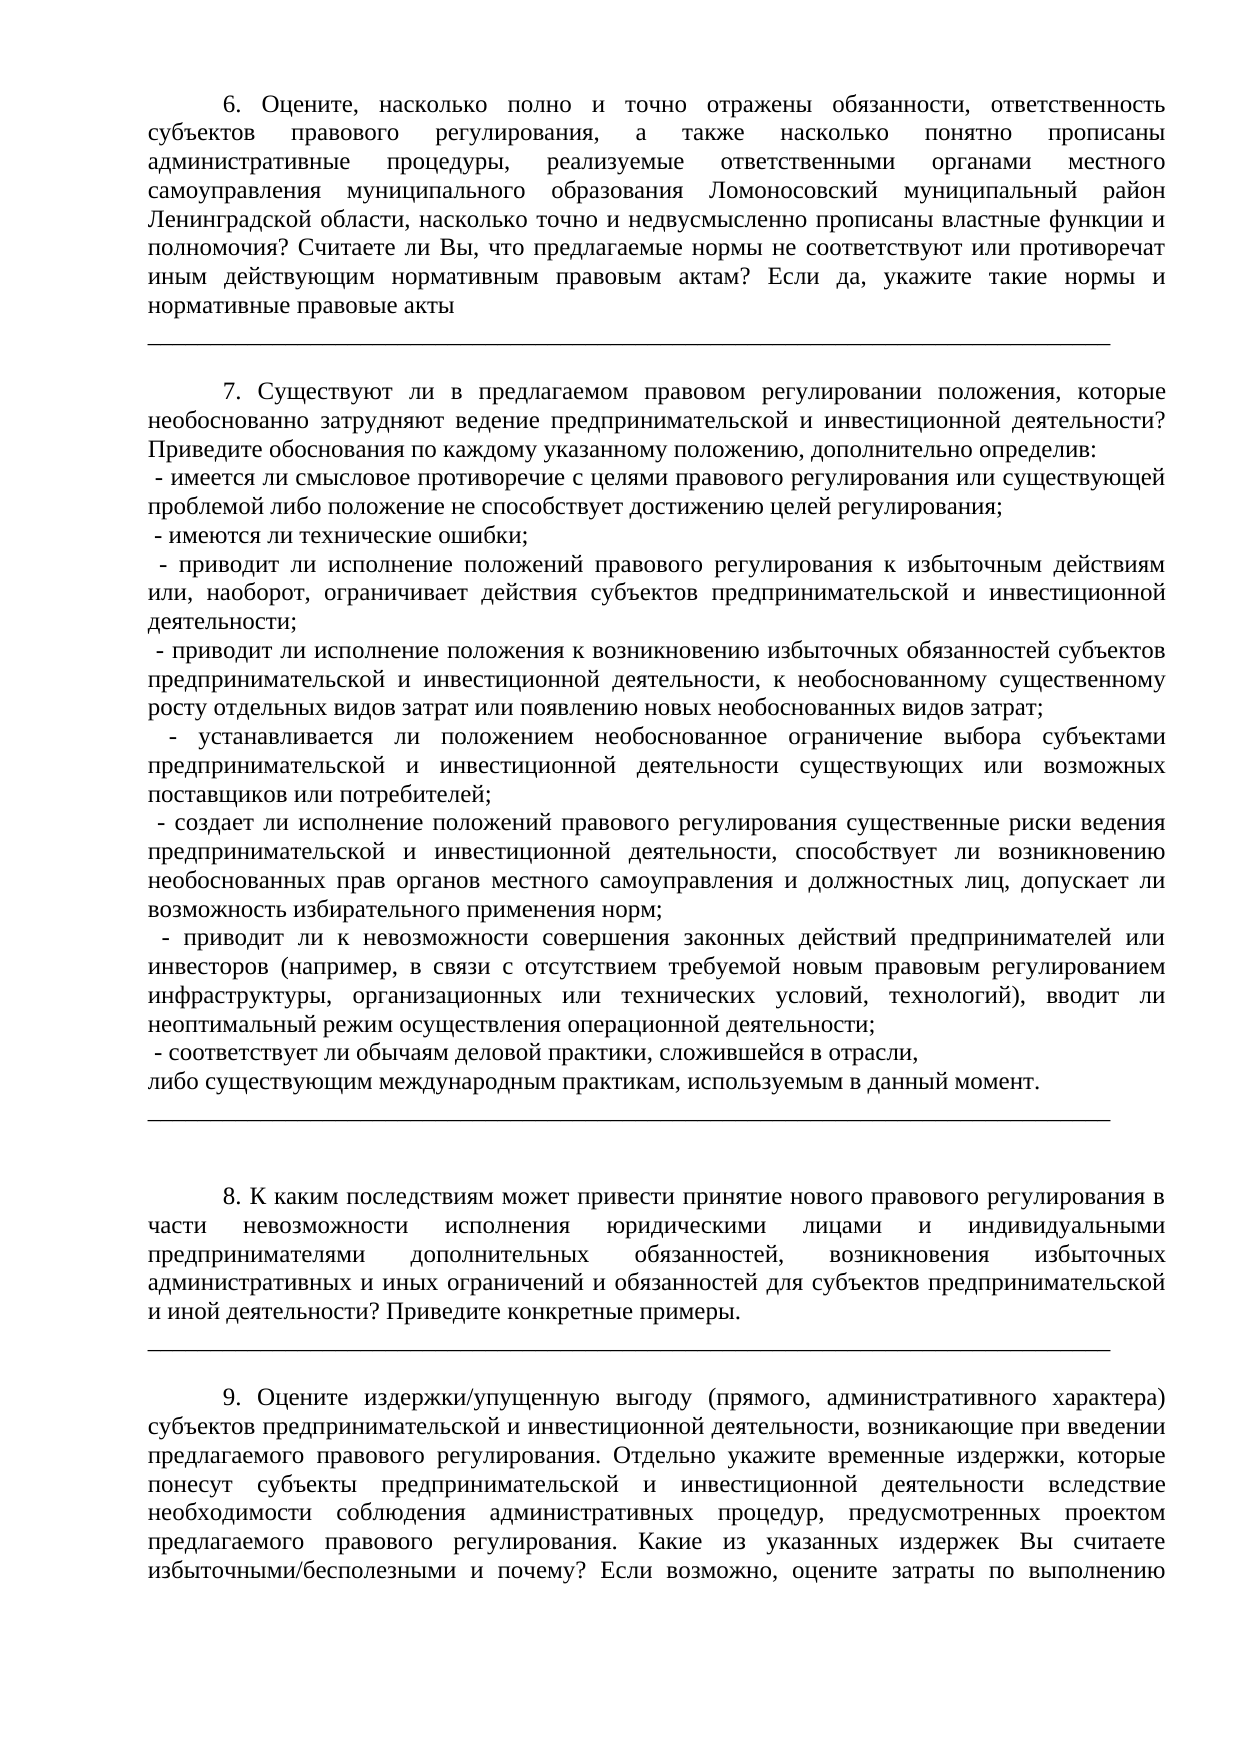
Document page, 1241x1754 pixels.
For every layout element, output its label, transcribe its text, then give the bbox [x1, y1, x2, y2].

text - имеется ли смысловое противоречие с целями правового регулирования или существующей проблемой либо положение не способствует достижению целей регулирования; [148, 462, 1167, 520]
text _____________________________________________________________________________ [148, 319, 1167, 347]
text 6. Оцените, насколько полно и точно отражены обязанности, ответственность субъектов правового регулирования, а также насколько понятно прописаны административные процедуры, реализуемые ответственными органами местного самоуправления муниципального образования Ломоносовский муниципальный район Ленинградской области, насколько точно и недвусмысленно прописаны властные функции и полномочия? Считаете ли Вы, что предлагаемые нормы не соответствуют или противоречат иным действующим нормативным правовым актам? Если да, укажите такие нормы и нормативные правовые акты [148, 89, 1167, 319]
text _____________________________________________________________________________ [148, 1095, 1167, 1124]
text - соответствует ли обычаям деловой практики, сложившейся в отрасли, [148, 1037, 1167, 1066]
text _____________________________________________________________________________ [148, 1325, 1167, 1354]
text - приводит ли исполнение положений правового регулирования к избыточным действиям или, наоборот, ограничивает действия субъектов предпринимательской и инвестиционной деятельности; [148, 549, 1167, 635]
text - приводит ли к невозможности совершения законных действий предпринимателей или инвесторов (например, в связи с отсутствием требуемой новым правовым регулированием инфраструктуры, организационных или технических условий, технологий), вводит ли неоптимальный режим осуществления операционной деятельности; [148, 922, 1167, 1037]
text - приводит ли исполнение положения к возникновению избыточных обязанностей субъектов предпринимательской и инвестиционной деятельности, к необоснованному существенному росту отдельных видов затрат или появлению новых необоснованных видов затрат; [148, 635, 1167, 721]
text 7. Существуют ли в предлагаемом правовом регулировании положения, которые необоснованно затрудняют ведение предпринимательской и инвестиционной деятельности? Приведите обоснования по каждому указанному положению, дополнительно определив: [148, 376, 1167, 462]
text либо существующим международным практикам, используемым в данный момент. [148, 1066, 1167, 1095]
text - устанавливается ли положением необоснованное ограничение выбора субъектами предпринимательской и инвестиционной деятельности существующих или возможных поставщиков или потребителей; [148, 721, 1167, 807]
text - создает ли исполнение положений правового регулирования существенные риски ведения предпринимательской и инвестиционной деятельности, способствует ли возникновению необоснованных прав органов местного самоуправления и должностных лиц, допускает ли возможность избирательного применения норм; [148, 807, 1167, 922]
text 8. К каким последствиям может привести принятие нового правового регулирования в части невозможности исполнения юридическими лицами и индивидуальными предпринимателями дополнительных обязанностей, возникновения избыточных административных и иных ограничений и обязанностей для субъектов предпринимательской и иной деятельности? Приведите конкретные примеры. [148, 1181, 1167, 1325]
text - имеются ли технические ошибки; [148, 520, 1167, 549]
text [148, 1382, 1167, 1584]
